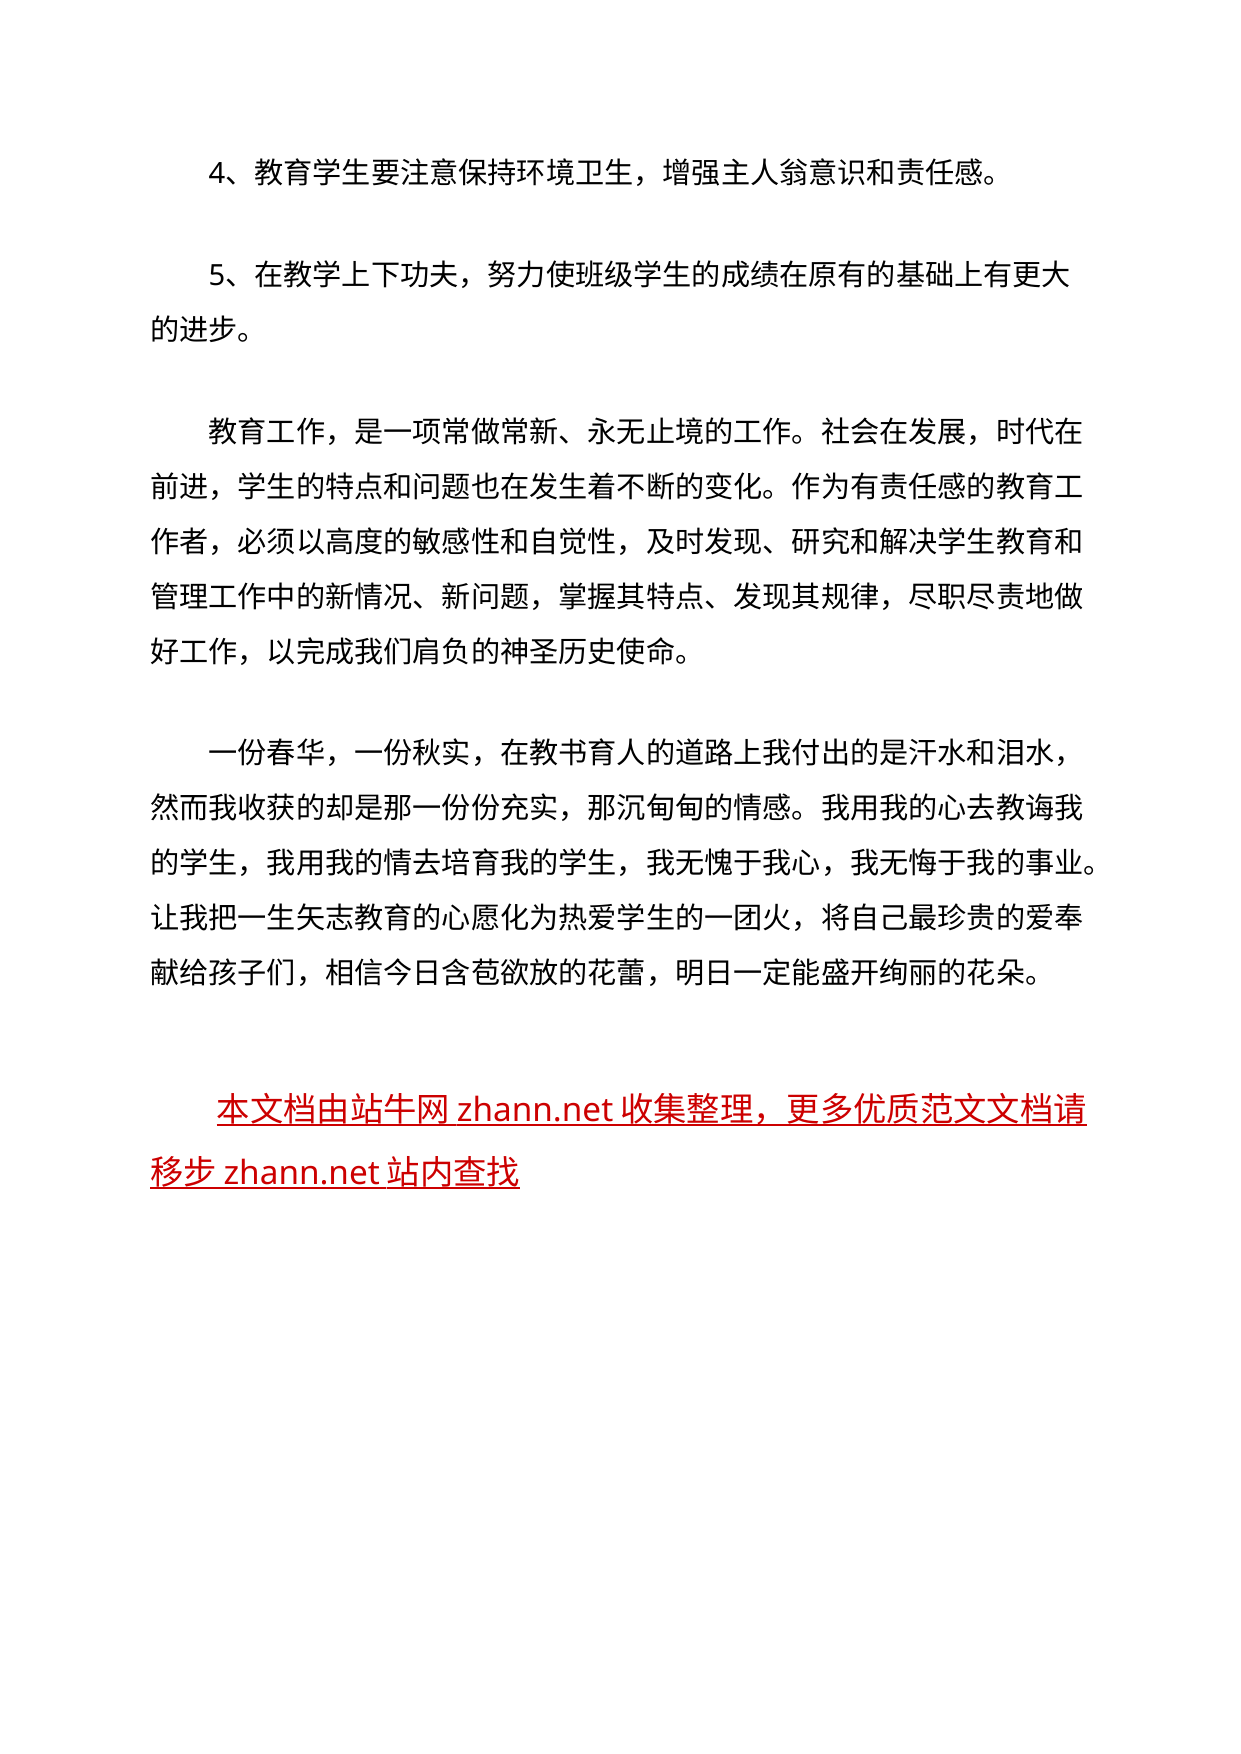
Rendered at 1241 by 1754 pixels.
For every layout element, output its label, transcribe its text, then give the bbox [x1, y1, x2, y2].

text 一份春华，一份秋实，在教书育人的道路上我付出的是汗水和泪水，然而我收获的却是那一份份充实，那沉甸甸的情感。我用我的心去教诲我的学生，我用我的情去培育我的学生，我无愧于我心，我无悔于我的事业。让我把一生矢志教育的心愿化为热爱学生的一团火，将自己最珍贵的爱奉献给孩子们，相信今日含苞欲放的花蕾，明日一定能盛开绚丽的花朵。 [150, 730, 1090, 992]
text 5、在教学上下功夫，努力使班级学生的成绩在原有的基础上有更大的进步。 [150, 252, 1090, 349]
text 本文档由站牛网zhann.net收集整理，更多优质范文文档请移步zhann.net站内查找 [150, 1083, 1090, 1194]
text 教育工作，是一项常做常新、永无止境的工作。社会在发展，时代在前进，学生的特点和问题也在发生着不断的变化。作为有责任感的教育工作者，必须以高度的敏感性和自觉性，及时发现、研究和解决学生教育和管理工作中的新情况、新问题，掌握其特点、发现其规律，尽职尽责地做好工作，以完成我们肩负的神圣历史使命。 [150, 409, 1090, 671]
text 4、教育学生要注意保持环境卫生，增强主人翁意识和责任感。 [150, 150, 1090, 192]
